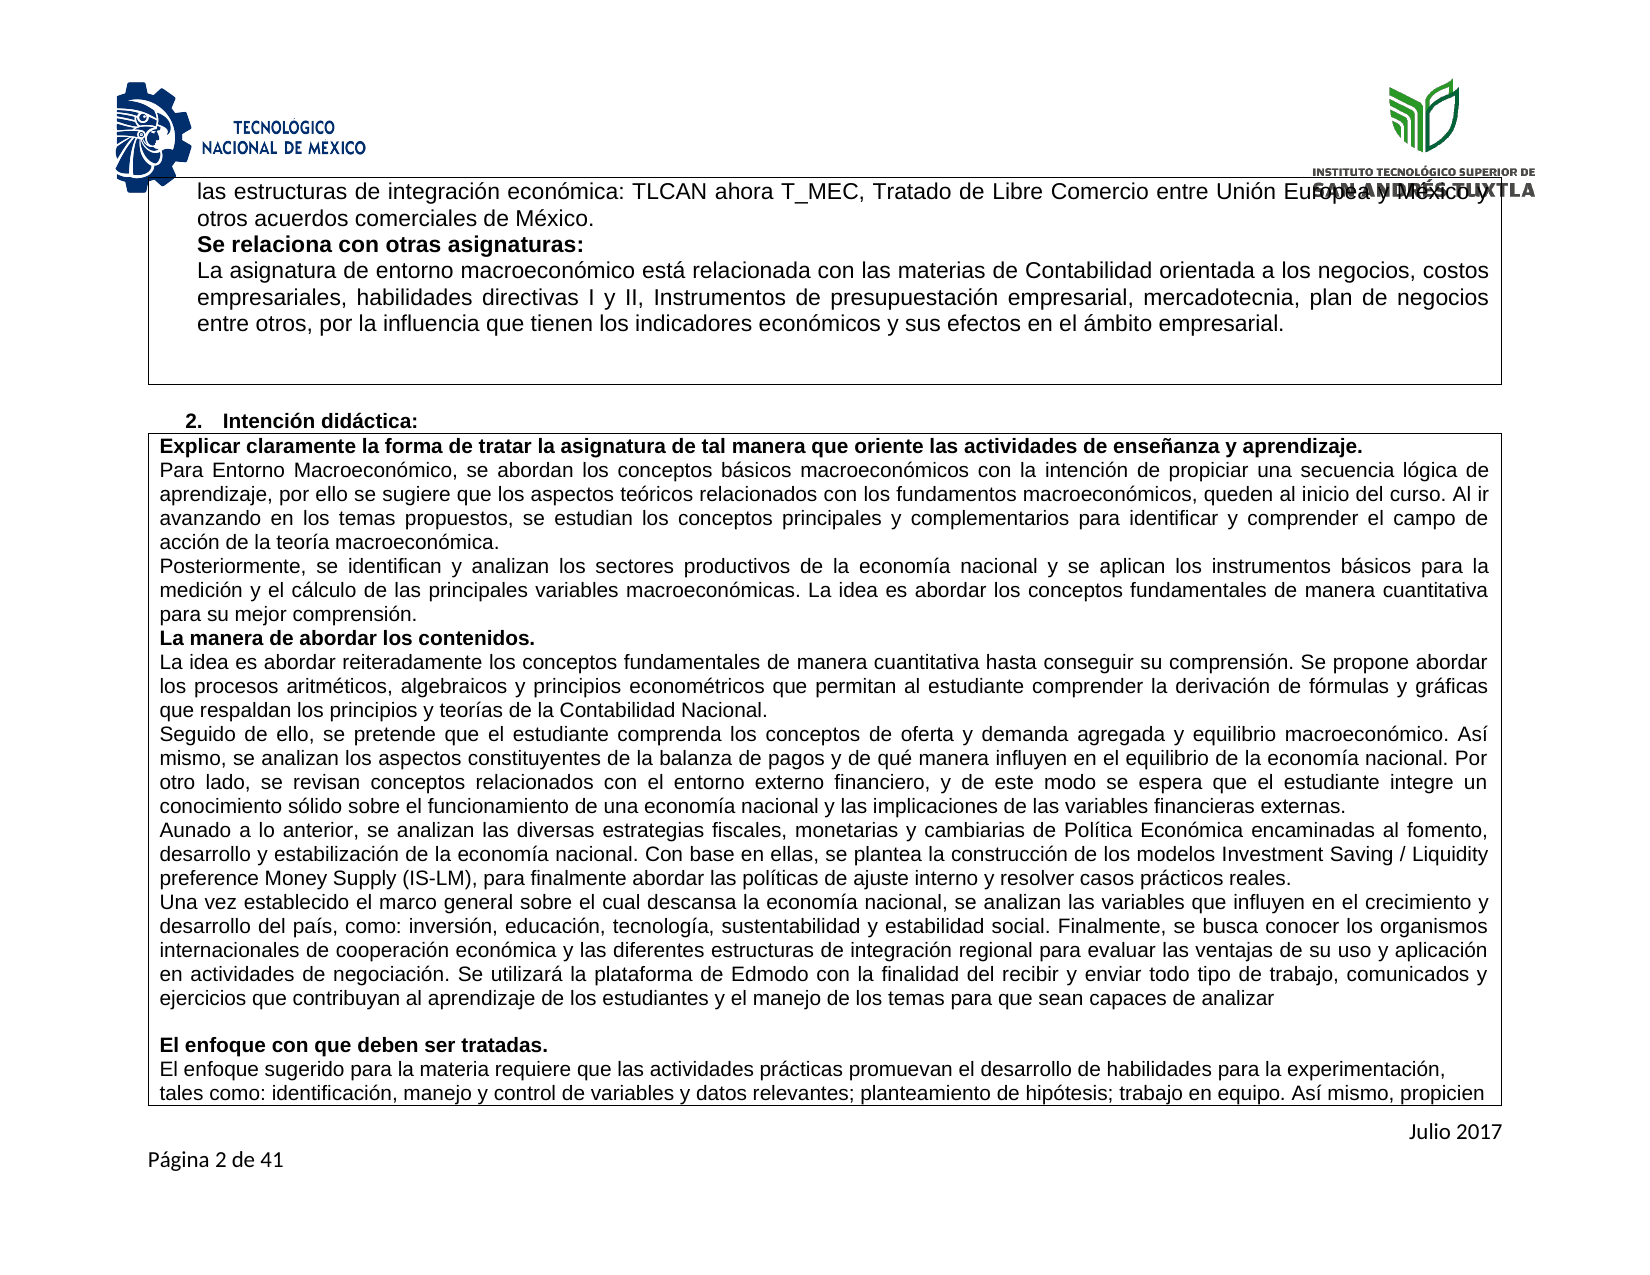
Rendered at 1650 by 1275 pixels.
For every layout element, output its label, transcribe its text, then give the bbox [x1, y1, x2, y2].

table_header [149, 434, 1501, 1105]
list Intención didáctica: [185, 409, 1502, 433]
picture [106, 78, 375, 197]
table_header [149, 178, 1501, 384]
picture [1313, 78, 1535, 197]
